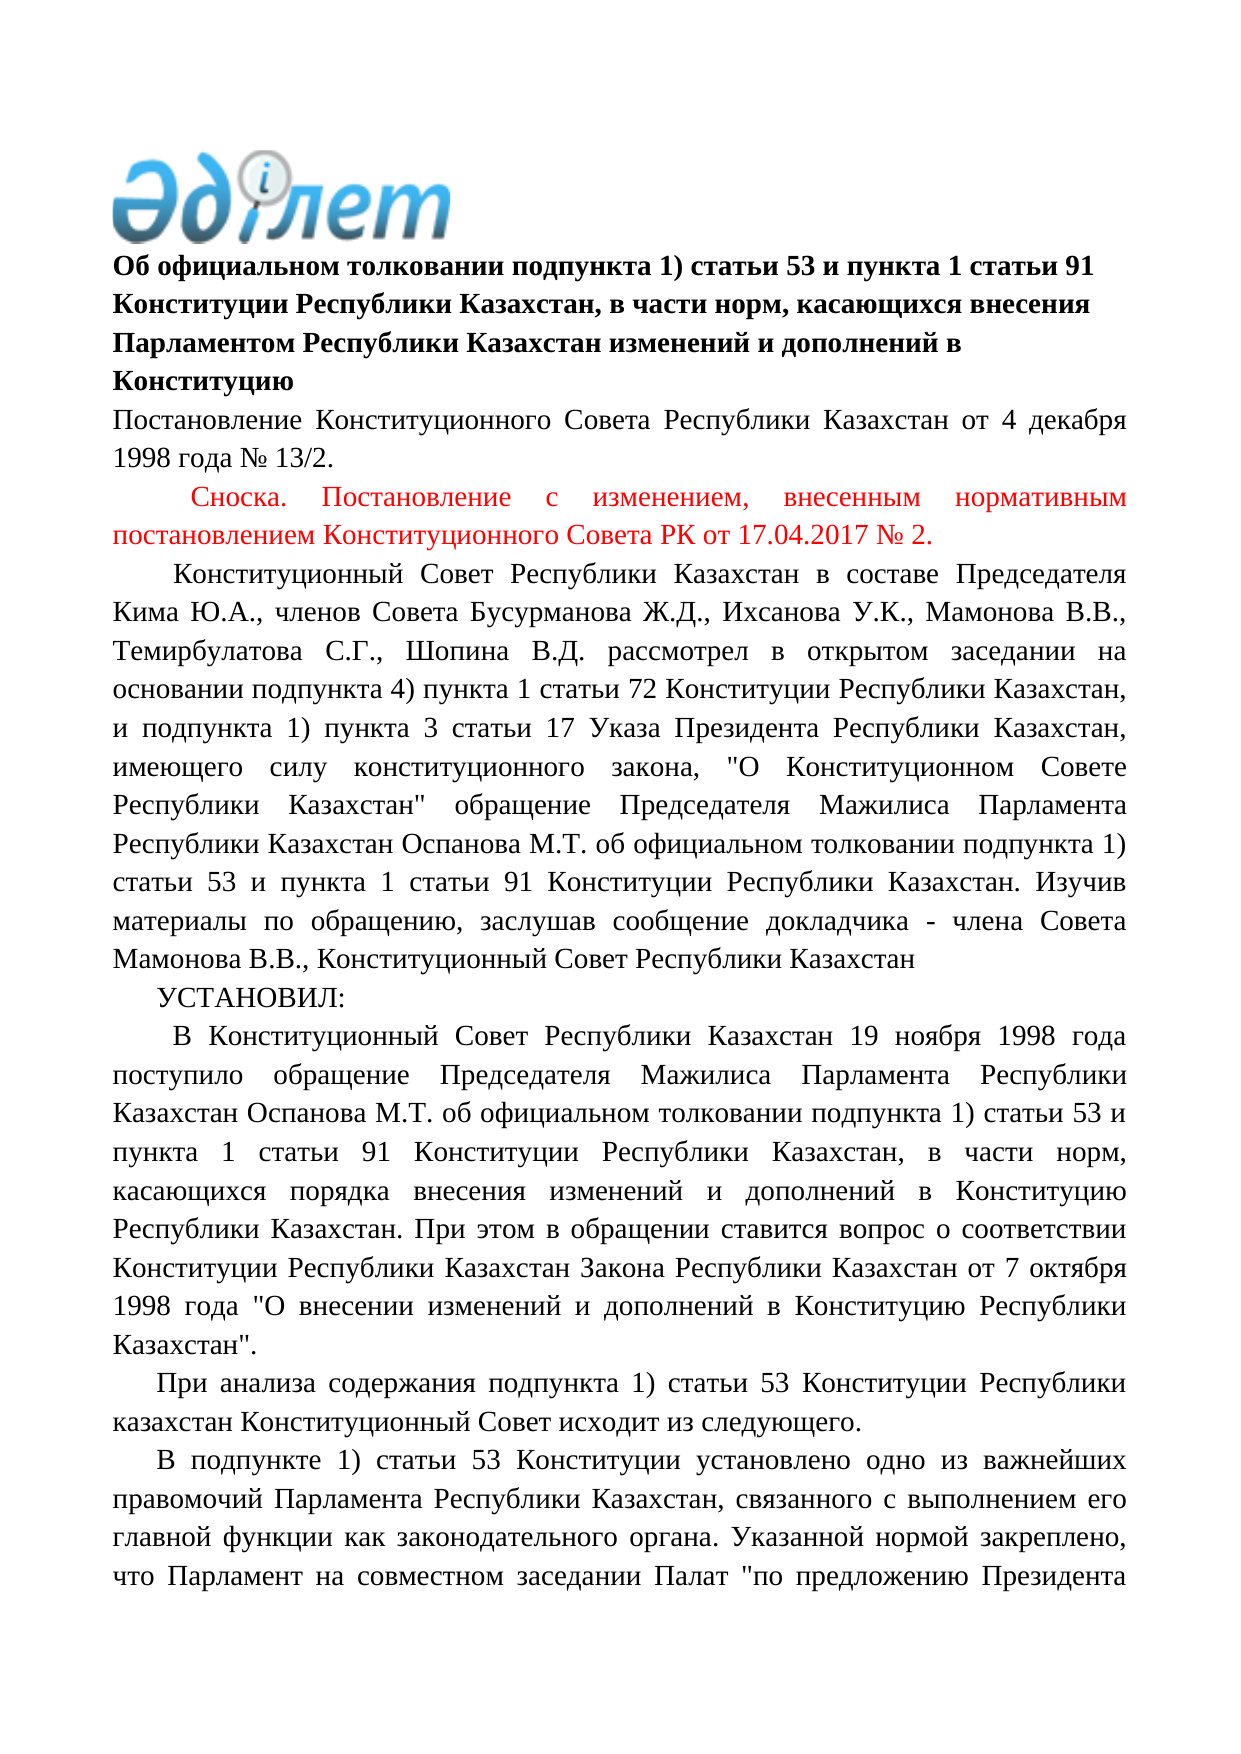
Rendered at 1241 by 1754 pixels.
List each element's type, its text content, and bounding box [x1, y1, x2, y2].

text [112, 1442, 1128, 1592]
text При анализа содержания подпункта 1) статьи 53 Конституции Республики казахстан Конституционный Совет исходит из следующего. [112, 1365, 1128, 1437]
text Об официальном толковании подпункта 1) статьи 53 и пункта 1 статьи 91 Конституции Республики Казахстан, в части норм, касающихся внесения Парламентом Республики Казахстан изменений и дополнений в Конституцию [112, 248, 1128, 397]
text Конституционный Совет Республики Казахстан в составе Председателя Кима Ю.А., членов Совета Бусурманова Ж.Д., Ихсанова У.К., Мамонова В.В., Темирбулатова С.Г., Шопина В.Д. рассмотрел в открытом заседании на основании подпункта 4) пункта 1 статьи 72 Конституции Республики Казахстан, и подпункта 1) пункта 3 статьи 17 Указа Президента Республики Казахстан, имеющего силу конституционного закона, "О Конституционном Совете Республики Казахстан" обращение Председателя Мажилиса Парламента Республики Казахстан Оспанова М.Т. об официальном толковании подпункта 1) статьи 53 и пункта 1 статьи 91 Конституции Республики Казахстан. Изучив материалы по обращению, заслушав сообщение докладчика - члена Совета Мамонова В.В., Конституционный Совет Республики Казахстан [112, 556, 1128, 975]
picture [112, 150, 451, 244]
text В Конституционный Совет Республики Казахстан 19 ноября 1998 года поступило обращение Председателя Мажилиса Парламента Республики Казахстан Оспанова М.Т. об официальном толковании подпункта 1) статьи 53 и пункта 1 статьи 91 Конституции Республики Казахстан, в части норм, касающихся порядка внесения изменений и дополнений в Конституцию Республики Казахстан. При этом в обращении ставится вопрос о соответствии Конституции Республики Казахстан Закона Республики Казахстан от 7 октября 1998 года "О внесении изменений и дополнений в Конституцию Республики Казахстан". [112, 1018, 1128, 1360]
text УСТАНОВИЛ: [112, 980, 1128, 1013]
text Постановление Конституционного Совета Республики Казахстан от 4 декабря 1998 года № 13/2. [112, 402, 1128, 474]
text Сноска. Постановление с изменением, внесенным нормативным постановлением Конституционного Совета РК от 17.04.2017 № 2. [112, 479, 1128, 551]
